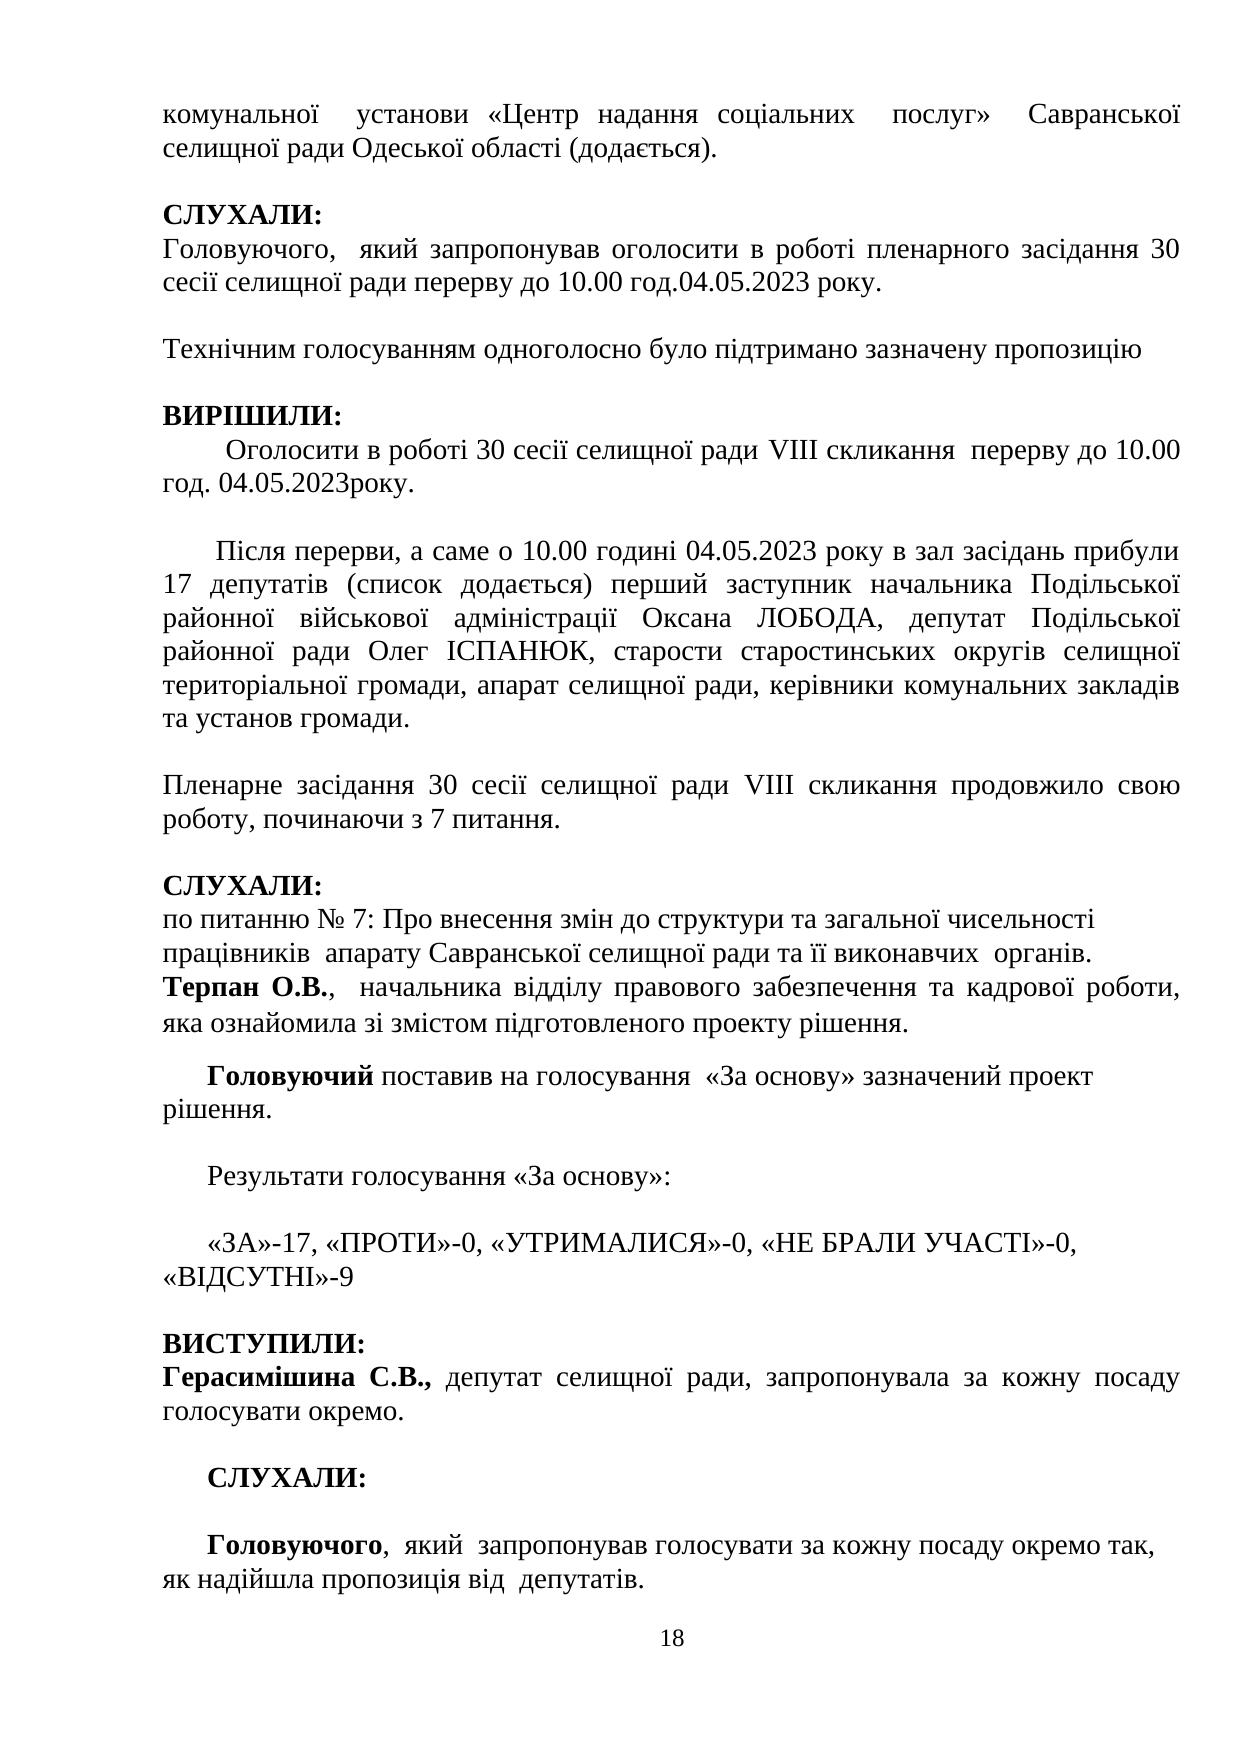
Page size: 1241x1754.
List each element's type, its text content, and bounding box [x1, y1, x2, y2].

text СЛУХАЛИ: [162, 197, 1181, 231]
text СЛУХАЛИ: [162, 1460, 1181, 1494]
text Терпан О.В., начальника відділу правового забезпечення та кадрової роботи, яка ознайомила зі змістом підготовленого проекту рішення. [162, 969, 1181, 1038]
text СЛУХАЛИ: [162, 868, 1181, 902]
text «ЗА»-17, «ПРОТИ»-0, «УТРИМАЛИСЯ»-0, «НЕ БРАЛИ УЧАСТІ»-0, «ВІДСУТНІ»-9 [162, 1225, 1181, 1292]
text по питанню № 7: Про внесення змін до структури та загальної чисельності працівників апарату Савранської селищної ради та її виконавчих органів. [162, 902, 1181, 969]
text Оголосити в роботі 30 сесії селищної ради VIII скликання перерву до 10.00 год. 04.05.2023року. [162, 432, 1181, 499]
text ВИРІШИЛИ: [162, 398, 1181, 432]
text Головуючого, який запропонував оголосити в роботі пленарного засідання 30 сесії селищної ради перерву до 10.00 год.04.05.2023 року. [162, 231, 1181, 298]
text Головуючого, який запропонував голосувати за кожну посаду окремо так, як надійшла пропозиція від депутатів. [162, 1527, 1181, 1594]
text Технічним голосуванням одноголосно було підтримано зазначену пропозицію [162, 331, 1181, 365]
text Після перерви, а саме о 10.00 годині 04.05.2023 року в зал засідань прибули 17 депутатів (список додається) перший заступник начальника Подільської районної військової адміністрації Оксана ЛОБОДА, депутат Подільської районної ради Олег ІСПАНЮК, старости старостинських округів селищної територіальної громади, апарат селищної ради, керівники комунальних закладів та установ громади. [162, 533, 1181, 734]
text Пленарне засідання 30 сесії селищної ради VIII скликання продовжило свою роботу, починаючи з 7 питання. [162, 767, 1181, 834]
text комунальної установи «Центр надання соціальних послуг» Савранської селищної ради Одеської області (додається). [162, 97, 1181, 164]
text Герасимішина С.В., депутат селищної ради, запропонувала за кожну посаду голосувати окремо. [162, 1359, 1181, 1427]
text Головуючий поставив на голосування «За основу» зазначений проект рішення. [162, 1058, 1181, 1125]
text ВИСТУПИЛИ: [162, 1326, 1181, 1359]
text Результати голосування «За основу»: [162, 1158, 1181, 1192]
